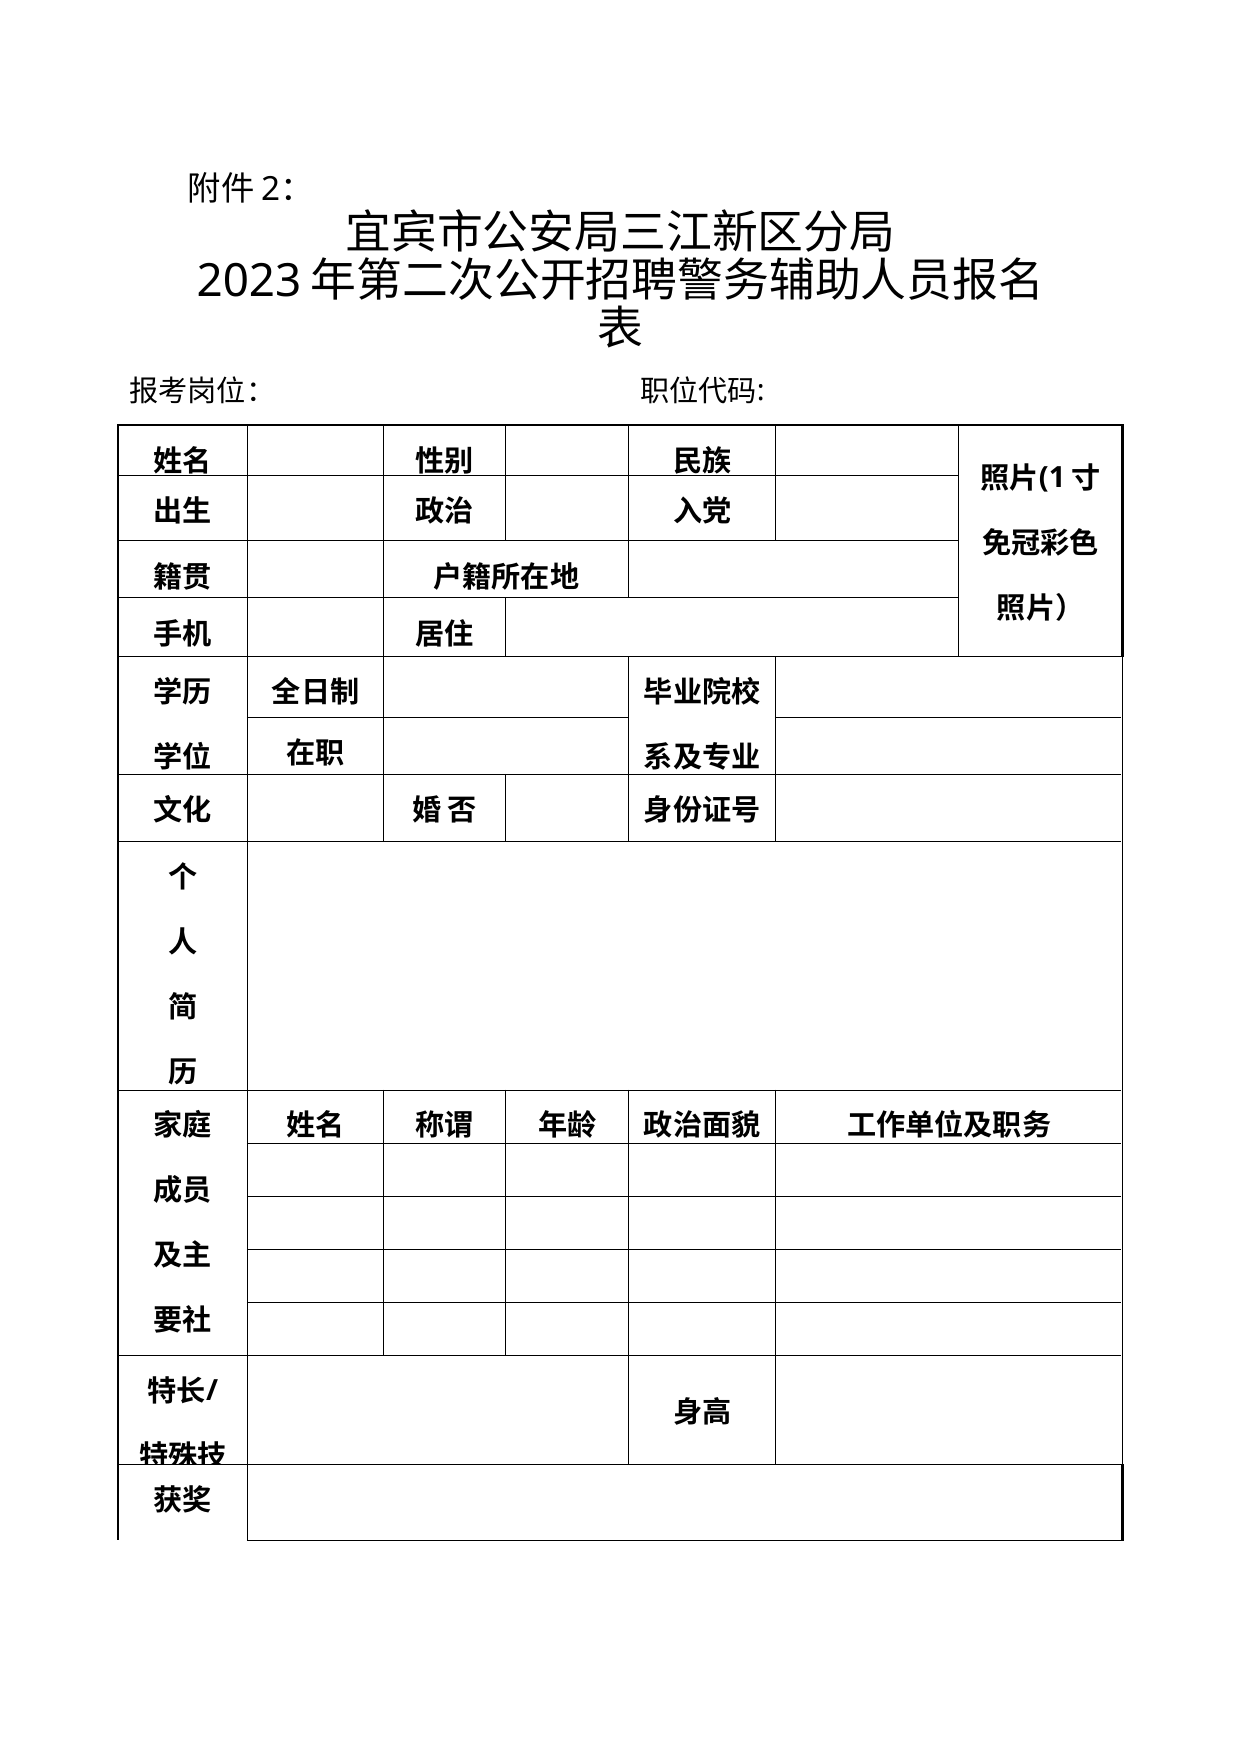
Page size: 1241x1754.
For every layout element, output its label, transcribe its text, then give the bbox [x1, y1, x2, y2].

table_cell [248, 476, 383, 540]
table_cell [776, 774, 1122, 841]
table_cell 年龄 [506, 1091, 628, 1143]
table_cell [248, 1197, 383, 1249]
text 附件2： [187, 162, 1053, 210]
table_cell 籍贯 [119, 541, 247, 597]
table_cell [776, 717, 1122, 774]
text 2023年第二次公开招聘警务辅助人员报名表 [187, 258, 1053, 354]
table_cell 身份证号 [629, 775, 775, 841]
table_cell [248, 1356, 628, 1464]
table_cell [248, 775, 383, 841]
table_cell 姓名 [248, 1091, 383, 1143]
table_cell [248, 541, 383, 597]
table_cell [629, 1197, 775, 1249]
table_cell [776, 426, 958, 474]
table_cell 称谓 [384, 1091, 505, 1143]
table_cell 姓名 [119, 426, 247, 474]
table_cell [506, 1197, 628, 1249]
table_cell [248, 426, 383, 474]
table_cell 个 人 简 历 [119, 842, 247, 1089]
table_cell [248, 841, 1122, 1089]
table_cell 政治面貌 [629, 1091, 775, 1143]
table_cell [629, 1144, 775, 1196]
table_cell 全日制教育 [248, 657, 383, 717]
table_cell 工作单位及职务 [776, 1090, 1122, 1143]
table_cell [506, 476, 628, 540]
table_cell [506, 1250, 628, 1302]
table_cell 入党（团）时间 [629, 476, 775, 540]
table_cell [506, 1144, 628, 1196]
table_cell [776, 1249, 1122, 1302]
table_cell 婚 否 [384, 775, 505, 841]
table_cell [384, 1144, 505, 1196]
table_cell 手机 号码 [119, 598, 247, 656]
table_cell [776, 1302, 1122, 1355]
text 宜宾市公安局三江新区分局 [187, 210, 1053, 258]
table_cell [248, 1465, 1121, 1540]
table_cell [629, 1250, 775, 1302]
table_cell [248, 1303, 383, 1355]
table_cell [248, 598, 383, 656]
table_cell 出生 日期 [119, 476, 247, 540]
table_cell 在职 教育 [248, 718, 383, 774]
table_header 报考岗位： [118, 354, 629, 424]
table_cell 户籍所在地 [384, 541, 628, 597]
table_cell [629, 1303, 775, 1355]
table_cell 身高 [629, 1356, 775, 1464]
table_cell [384, 1250, 505, 1302]
table_cell [506, 1303, 628, 1355]
table_cell 获奖 情况 [119, 1465, 247, 1540]
table_cell [384, 657, 628, 717]
table_cell [506, 775, 628, 841]
table_cell [506, 426, 628, 474]
table_cell 民族 [629, 426, 775, 474]
table_cell [776, 1196, 1122, 1249]
table_cell [248, 1250, 383, 1302]
table_cell [776, 657, 1122, 717]
table_cell 政治 面貌 [384, 476, 505, 540]
table_cell [384, 718, 628, 774]
table_cell [384, 1303, 505, 1355]
table_cell [384, 1197, 505, 1249]
table_cell [776, 1143, 1122, 1196]
table_cell 特长/ 特殊技能/资 质证书 [119, 1356, 247, 1464]
table_cell 毕业院校系及专业 [629, 657, 775, 774]
table_cell 照片(1寸免冠彩色照片） [959, 426, 1121, 656]
table_cell [248, 1144, 383, 1196]
table_cell [629, 541, 958, 597]
table_cell 家庭 成员 及主 要社 会关 系 [119, 1091, 247, 1355]
table_header 职位代码: [629, 354, 1122, 424]
table_cell [506, 598, 958, 656]
table_cell 性别 [384, 426, 505, 474]
table_cell 学历 学位 [119, 657, 247, 774]
table_cell 居住 地址 [384, 598, 505, 656]
table_cell [776, 1355, 1122, 1464]
table_cell 文化 程度 [119, 775, 247, 841]
table_cell [776, 476, 958, 540]
